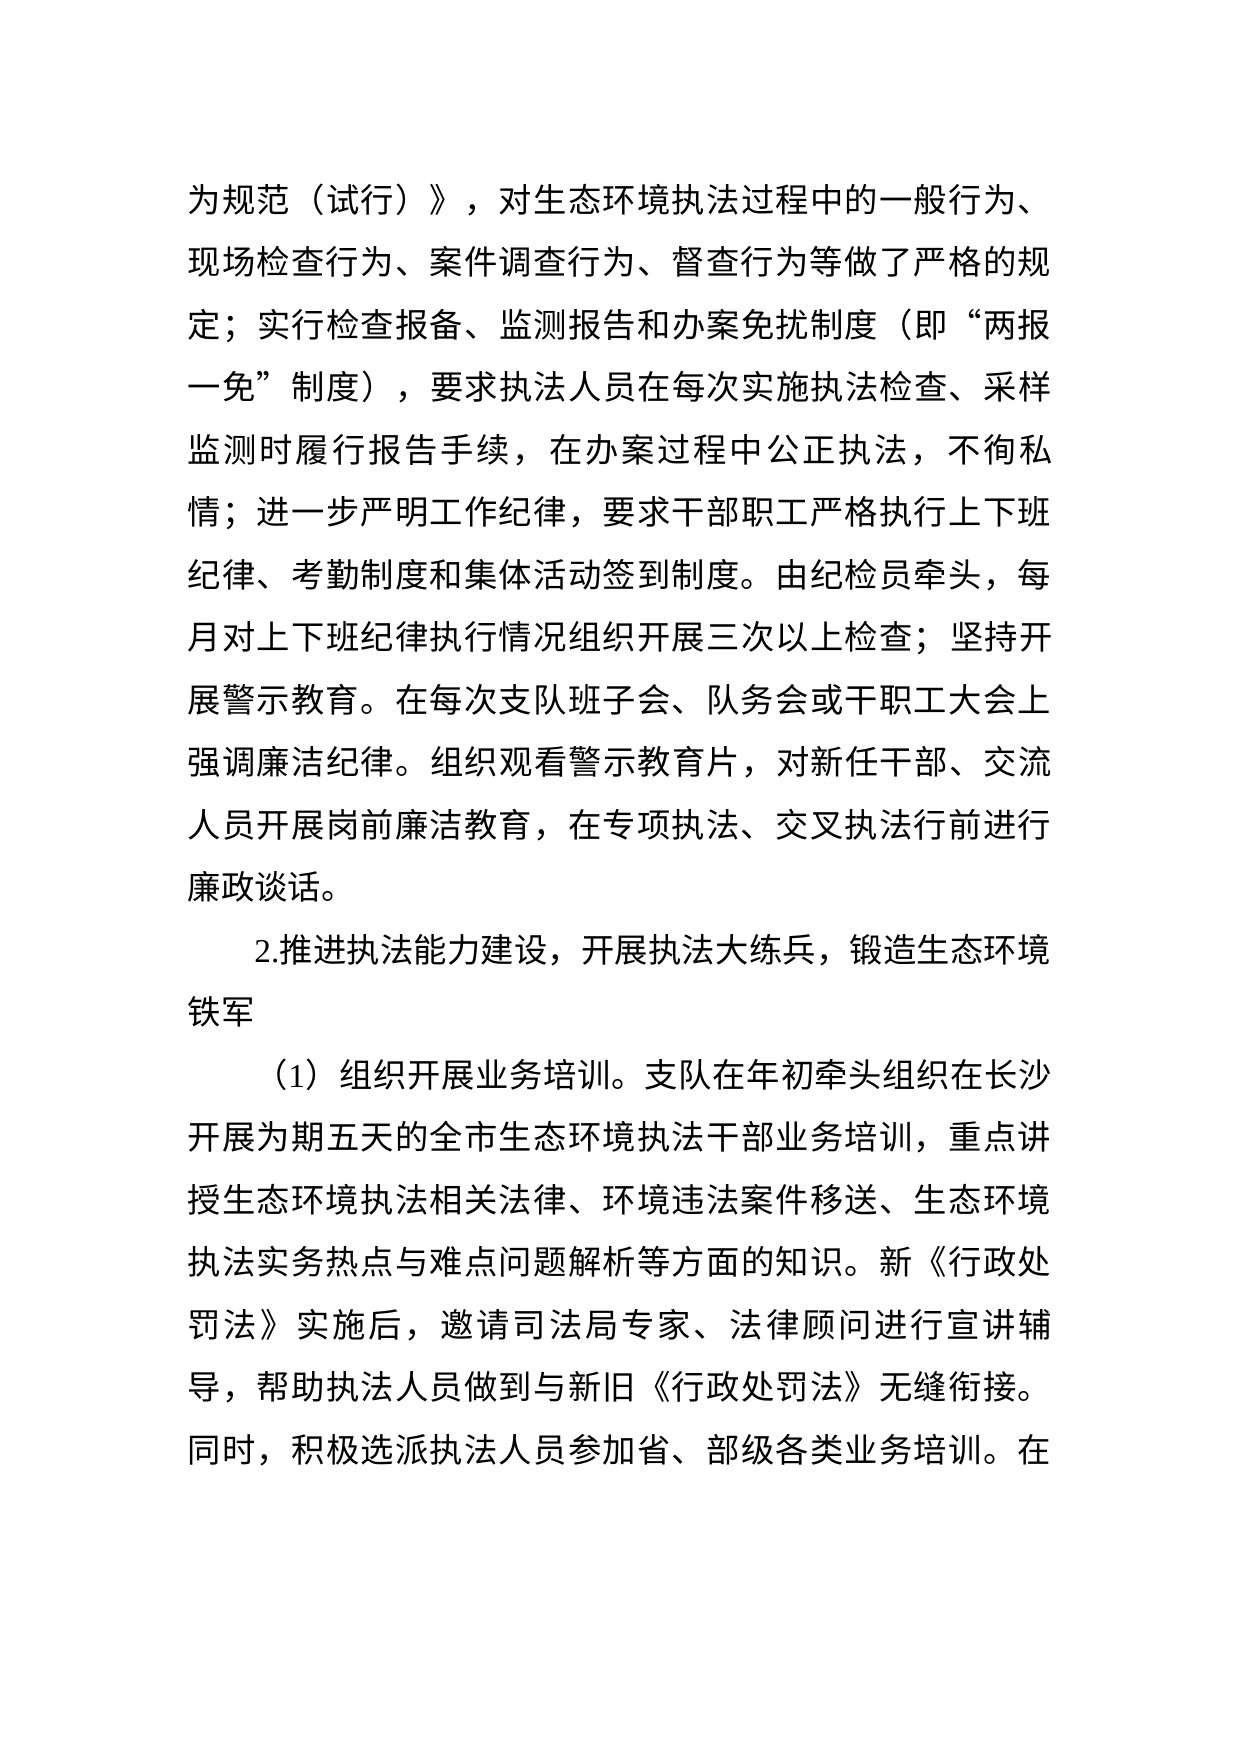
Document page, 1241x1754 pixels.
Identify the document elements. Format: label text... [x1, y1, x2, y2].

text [187, 162, 1053, 912]
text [187, 1037, 1053, 1474]
text 2.推进执法能力建设，开展执法大练兵，锻造生态环境铁军 [187, 912, 1053, 1037]
